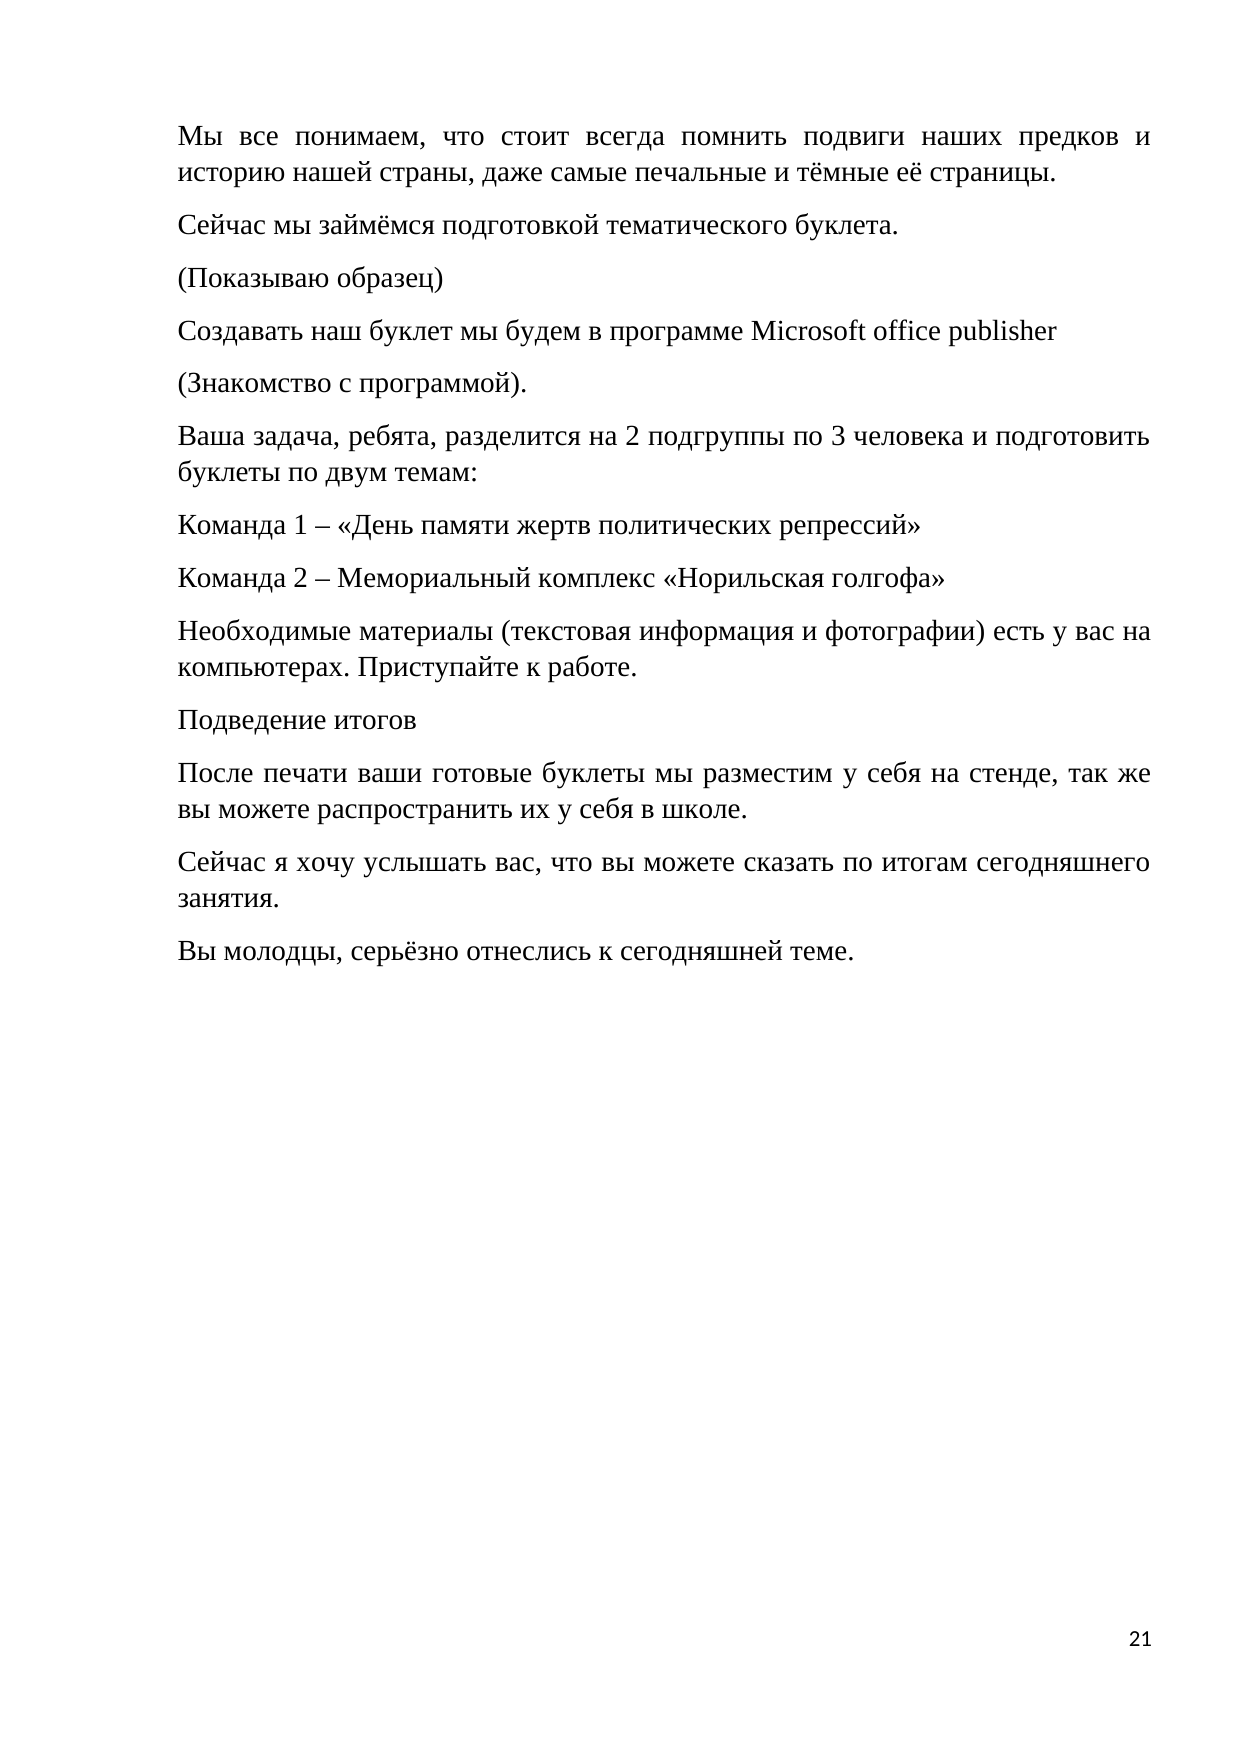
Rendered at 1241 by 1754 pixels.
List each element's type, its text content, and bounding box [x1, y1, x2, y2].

text (Показываю образец) [177, 260, 1152, 293]
text Подведение итогов [177, 702, 1152, 735]
text После печати ваши готовые буклеты мы разместим у себя на стенде, так же вы можете распространить их у себя в школе. [177, 755, 1152, 824]
text Команда 2 – Мемориальный комплекс «Норильская голгофа» [177, 560, 1152, 594]
text Мы все понимаем, что стоит всегда помнить подвиги наших предков и историю нашей страны, даже самые печальные и тёмные её страницы. [177, 118, 1152, 188]
text Команда 1 – «День памяти жертв политических репрессий» [177, 507, 1152, 541]
text Сейчас мы займёмся подготовкой тематического буклета. [177, 207, 1152, 241]
text Сейчас я хочу услышать вас, что вы можете сказать по итогам сегодняшнего занятия. [177, 844, 1152, 913]
text Необходимые материалы (текстовая информация и фотографии) есть у вас на компьютерах. Приступайте к работе. [177, 613, 1152, 683]
text (Знакомство с программой). [177, 366, 1152, 399]
text Ваша задача, ребята, разделится на 2 подгруппы по 3 человека и подготовить буклеты по двум темам: [177, 418, 1152, 488]
text Создавать наш буклет мы будем в программе Microsoft office publisher [177, 313, 1152, 346]
text Вы молодцы, серьёзно отнеслись к сегодняшней теме. [177, 933, 1152, 966]
